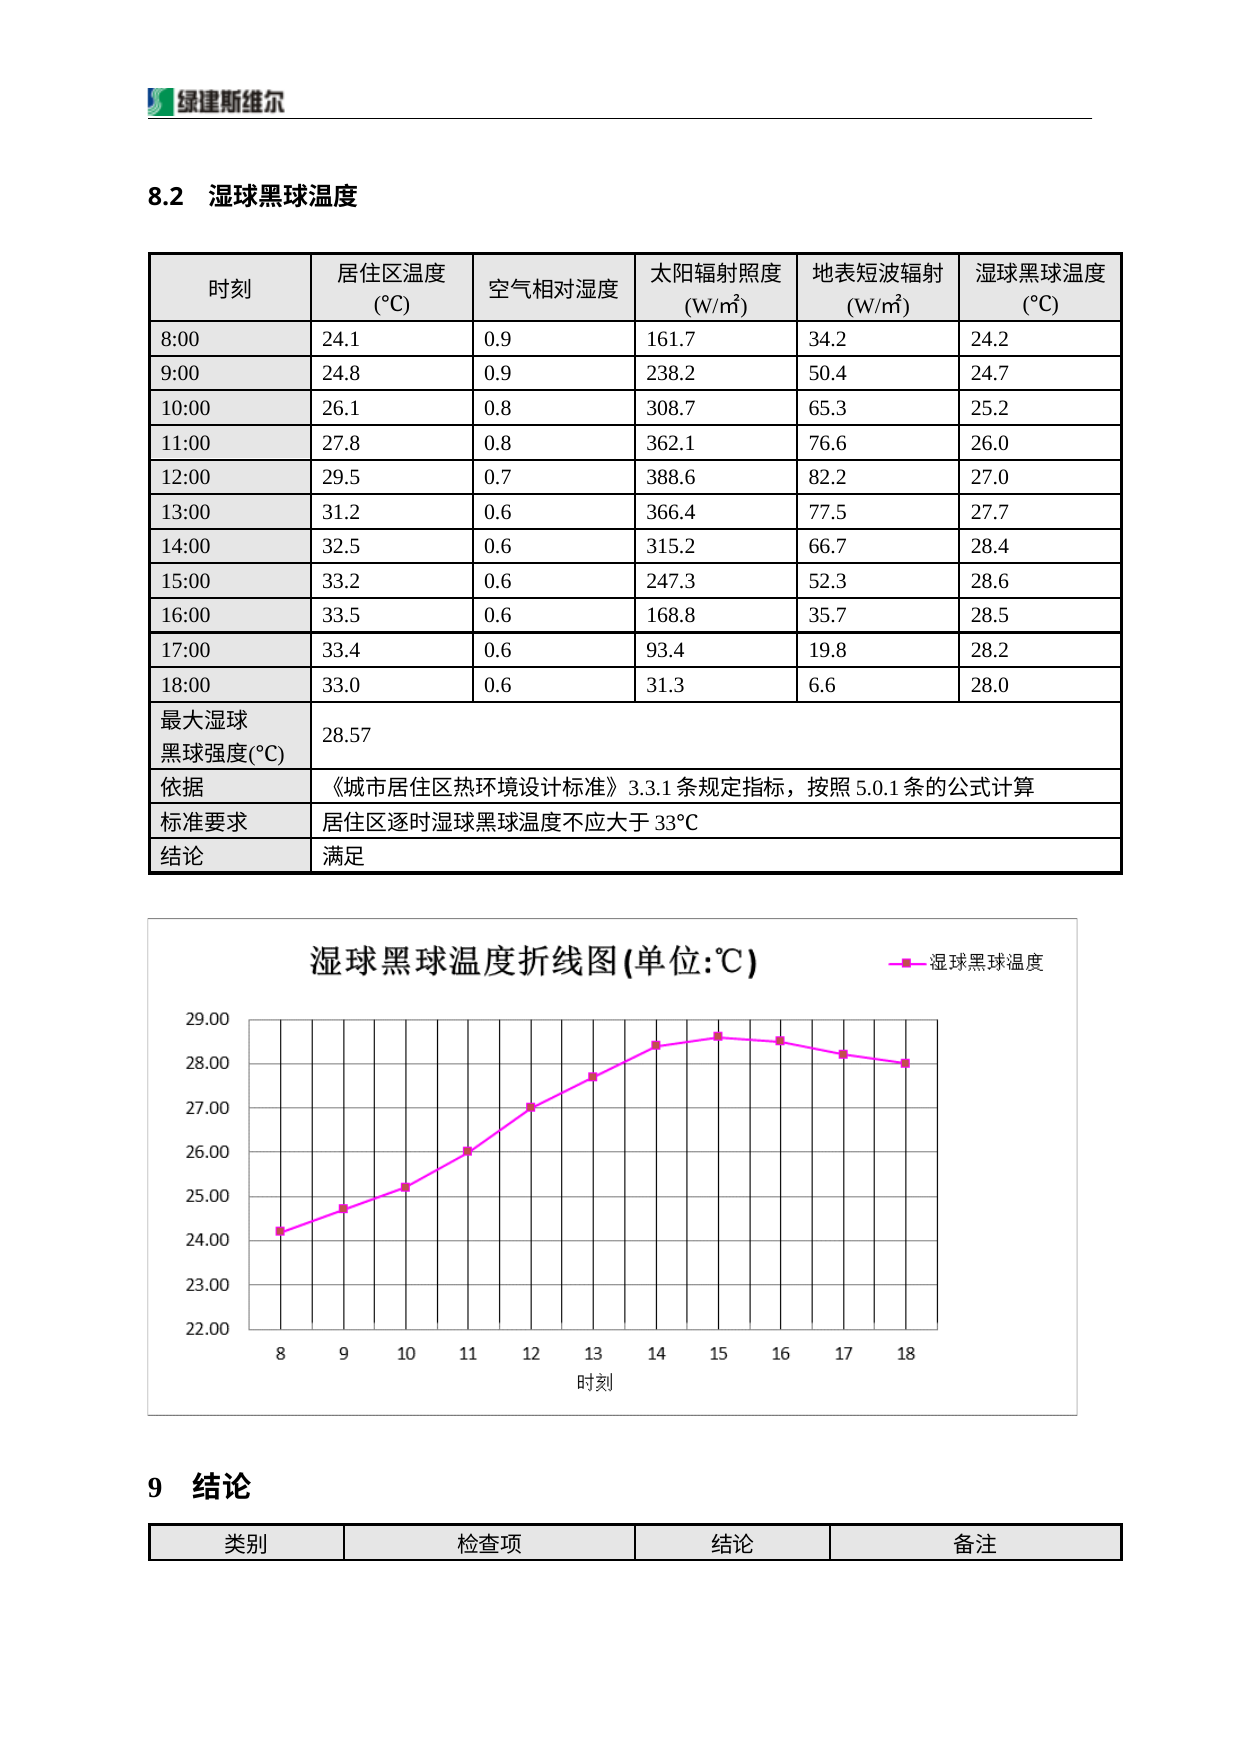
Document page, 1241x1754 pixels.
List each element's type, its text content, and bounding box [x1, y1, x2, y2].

table_cell 33.4 [312, 634, 472, 666]
table_cell 12:00 [151, 461, 310, 493]
table_cell 19.8 [798, 634, 958, 666]
table_cell 35.7 [798, 599, 958, 631]
table_header 检查项 [345, 1526, 634, 1559]
table_cell 0.8 [474, 391, 634, 424]
table_cell 24.7 [960, 357, 1120, 389]
table_header 太阳辐射照度 (W/㎡) [636, 255, 796, 320]
table_cell 0.6 [474, 530, 634, 562]
table_cell 28.5 [960, 599, 1120, 631]
table_header 地表短波辐射 (W/㎡) [798, 255, 958, 320]
table_cell 31.2 [312, 495, 472, 528]
table_header 空气相对湿度 [474, 255, 634, 320]
table_cell 26.0 [960, 426, 1120, 458]
table_cell 82.2 [798, 461, 958, 493]
subtitle 结论 [148, 1452, 1092, 1517]
table_cell 0.9 [474, 322, 634, 355]
table_cell 388.6 [636, 461, 796, 493]
table_cell 标准要求 [151, 804, 310, 837]
table_cell 34.2 [798, 322, 958, 355]
table_cell 29.5 [312, 461, 472, 493]
table_cell 6.6 [798, 668, 958, 701]
table_cell 28.0 [960, 668, 1120, 701]
table_header 湿球黑球温度 (℃) [960, 255, 1120, 320]
table_cell 28.2 [960, 634, 1120, 666]
table_header 居住区温度 (℃) [312, 255, 472, 320]
table_cell 13:00 [151, 495, 310, 528]
table_cell 362.1 [636, 426, 796, 458]
subtitle 湿球黑球温度 [148, 162, 1092, 227]
table_cell 76.6 [798, 426, 958, 458]
table_header 类别 [151, 1526, 343, 1559]
table_cell 66.7 [798, 530, 958, 562]
table_cell 24.1 [312, 322, 472, 355]
table_cell 161.7 [636, 322, 796, 355]
table_cell 24.2 [960, 322, 1120, 355]
table_cell 27.0 [960, 461, 1120, 493]
picture [147, 918, 1078, 1416]
table_cell 93.4 [636, 634, 796, 666]
table_cell 28.57 [312, 703, 1120, 768]
table_cell 最大湿球 黑球强度(℃) [151, 703, 310, 768]
table_cell 27.7 [960, 495, 1120, 528]
table_cell 33.5 [312, 599, 472, 631]
table_cell 238.2 [636, 357, 796, 389]
table_cell 17:00 [151, 634, 310, 666]
table_cell 308.7 [636, 391, 796, 424]
table_cell 52.3 [798, 564, 958, 597]
table_cell 9:00 [151, 357, 310, 389]
table_cell 31.3 [636, 668, 796, 701]
table_cell 315.2 [636, 530, 796, 562]
table_cell 168.8 [636, 599, 796, 631]
table_cell 0.8 [474, 426, 634, 458]
table_cell 366.4 [636, 495, 796, 528]
table_cell 247.3 [636, 564, 796, 597]
table_cell 《城市居住区热环境设计标准》3.3.1条规定指标，按照5.0.1条的公式计算 [312, 770, 1120, 802]
table_cell 65.3 [798, 391, 958, 424]
table_cell 27.8 [312, 426, 472, 458]
table_cell 10:00 [151, 391, 310, 424]
picture [147, 88, 288, 116]
table_cell 50.4 [798, 357, 958, 389]
table_cell 11:00 [151, 426, 310, 458]
table_cell 0.6 [474, 564, 634, 597]
table_header 结论 [636, 1526, 829, 1559]
table_cell 16:00 [151, 599, 310, 631]
table_cell 0.9 [474, 357, 634, 389]
table_cell 0.6 [474, 599, 634, 631]
table_cell 33.2 [312, 564, 472, 597]
table_cell 结论 [151, 839, 310, 871]
table_cell 15:00 [151, 564, 310, 597]
table_cell 77.5 [798, 495, 958, 528]
table_cell 满足 [312, 839, 1120, 871]
table_cell 14:00 [151, 530, 310, 562]
table_cell 0.6 [474, 495, 634, 528]
table_cell 32.5 [312, 530, 472, 562]
table_header 时刻 [151, 255, 310, 320]
table_cell 28.6 [960, 564, 1120, 597]
table_cell 0.6 [474, 668, 634, 701]
table_cell 依据 [151, 770, 310, 802]
table_cell 8:00 [151, 322, 310, 355]
table_cell 25.2 [960, 391, 1120, 424]
table_cell 0.7 [474, 461, 634, 493]
table_cell 33.0 [312, 668, 472, 701]
table_cell 26.1 [312, 391, 472, 424]
table_cell 18:00 [151, 668, 310, 701]
table_header 备注 [831, 1526, 1120, 1559]
table_cell 0.6 [474, 634, 634, 666]
table_cell 居住区逐时湿球黑球温度不应大于33℃ [312, 804, 1120, 837]
table_cell 24.8 [312, 357, 472, 389]
table_cell 28.4 [960, 530, 1120, 562]
